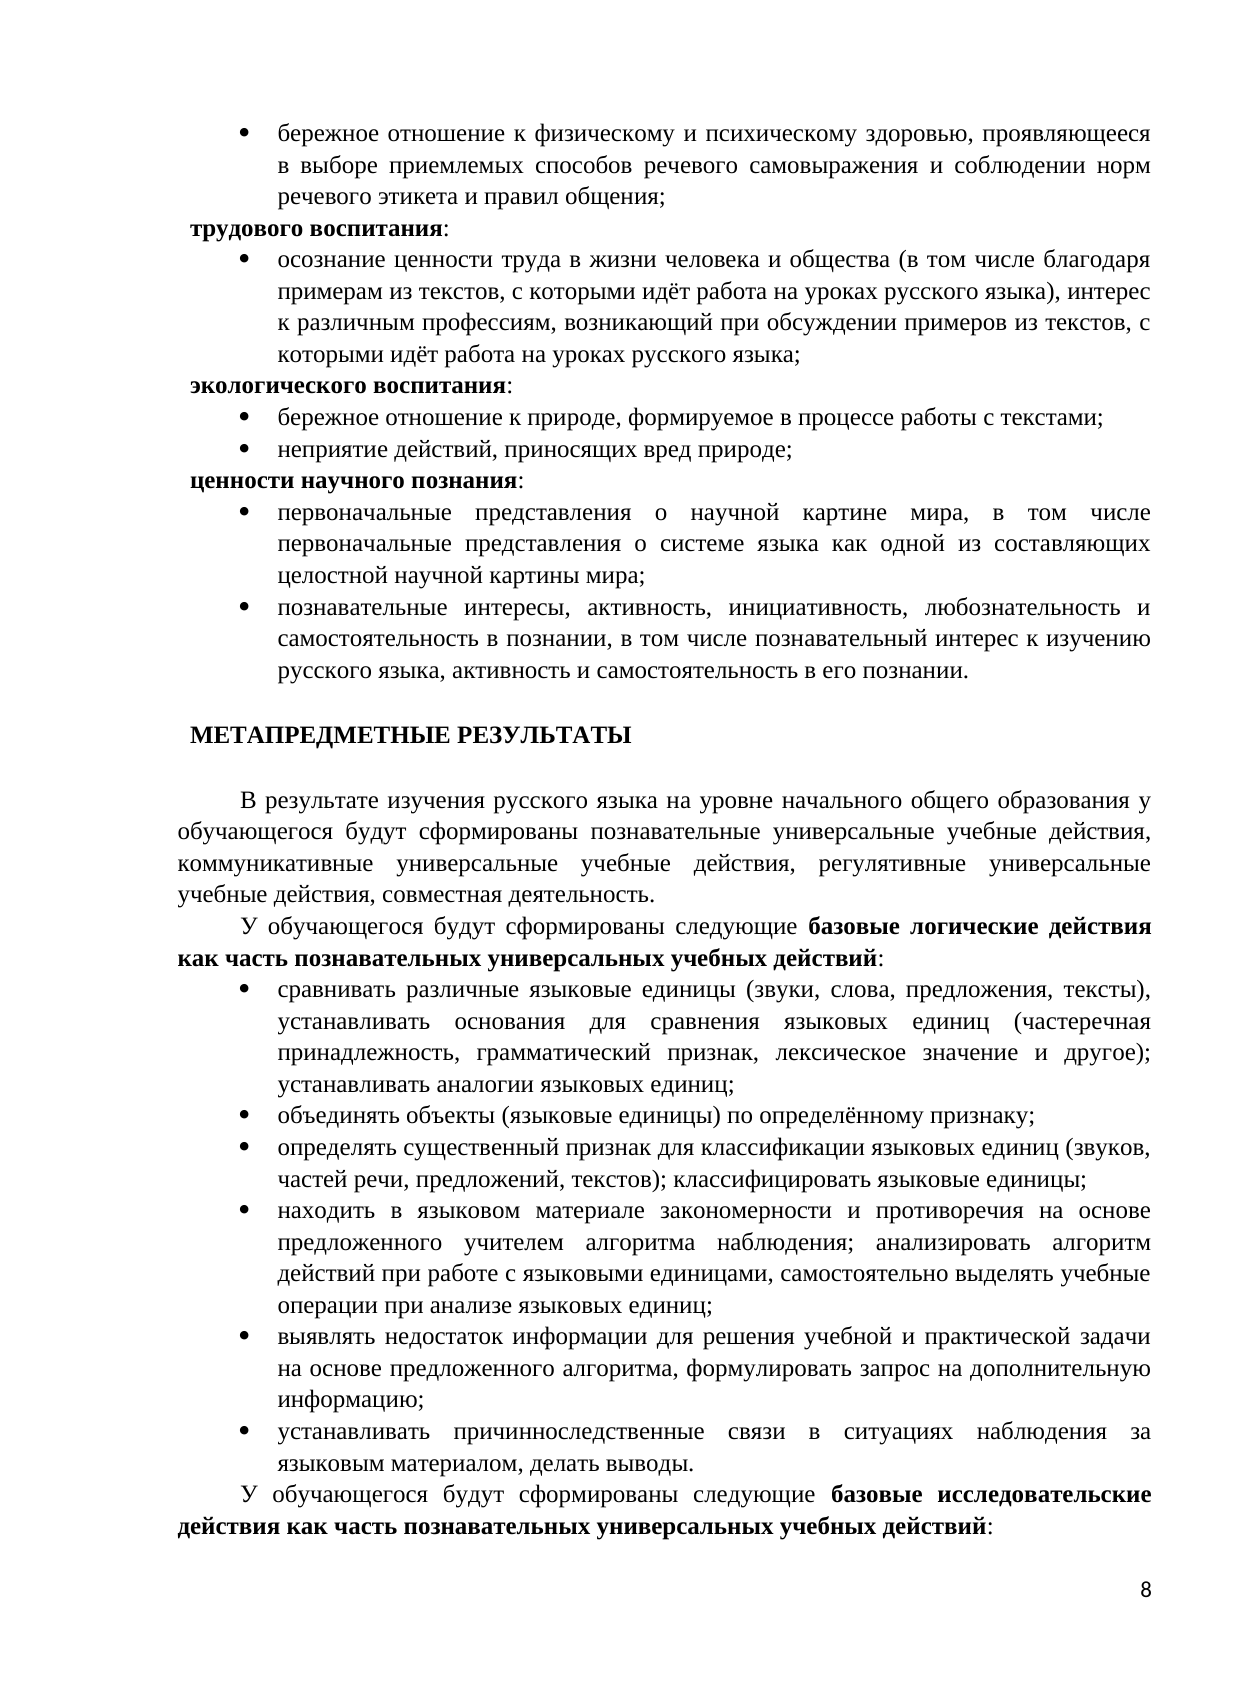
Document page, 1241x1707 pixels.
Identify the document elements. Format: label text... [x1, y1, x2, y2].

list выявлять недостаток информации для решения учебной и практической задачи на основе предложенного алгоритма, формулировать запрос на дополнительную информацию; [240, 1321, 1152, 1413]
text В результате изучения русского языка на уровне начального общего образования у обучающегося будут сформированы познавательные универсальные учебные действия, коммуникативные универсальные учебные действия, регулятивные универсальные учебные действия, совместная деятельность. [177, 785, 1152, 908]
list определять существенный признак для классификации языковых единиц (звуков, частей речи, предложений, текстов); классифицировать языковые единицы; [240, 1132, 1152, 1192]
text ценности научного познания: [190, 465, 1152, 494]
text МЕТАПРЕДМЕТНЫЕ РЕЗУЛЬТАТЫ [190, 720, 1152, 748]
text У обучающегося будут сформированы следующие базовые исследовательские действия как часть познавательных универсальных учебных действий: [177, 1479, 1152, 1539]
text экологического воспитания: [190, 371, 1152, 399]
text трудового воспитания: [190, 213, 1152, 242]
list находить в языковом материале закономерности и противоречия на основе предложенного учителем алгоритма наблюдения; анализировать алгоритм действий при работе с языковыми единицами, самостоятельно выделять учебные операции при анализе языковых единиц; [240, 1195, 1152, 1319]
list познавательные интересы, активность, инициативность, любознательность и самостоятельность в познании, в том числе познавательный интерес к изучению русского языка, активность и самостоятельность в его познании. [240, 592, 1152, 683]
list устанавливать причинноследственные связи в ситуациях наблюдения за языковым материалом, делать выводы. [240, 1416, 1152, 1476]
list бережное отношение к физическому и психическому здоровью, проявляющееся в выборе приемлемых способов речевого самовыражения и соблюдении норм речевого этикета и правил общения; [240, 118, 1152, 210]
list сравнивать различные языковые единицы (звуки, слова, предложения, тексты), устанавливать основания для сравнения языковых единиц (частеречная принадлежность, грамматический признак, лексическое значение и другое); устанавливать аналогии языковых единиц; [240, 974, 1152, 1098]
list объединять объекты (языковые единицы) по определённому признаку; [240, 1101, 1152, 1129]
list неприятие действий, приносящих вред природе; [240, 434, 1152, 462]
list первоначальные представления о научной картине мира, в том числе первоначальные представления о системе языка как одной из составляющих целостной научной картины мира; [240, 497, 1152, 589]
list бережное отношение к природе, формируемое в процессе работы с текстами; [240, 402, 1152, 431]
list осознание ценности труда в жизни человека и общества (в том числе благодаря примерам из текстов, с которыми идёт работа на уроках русского языка), интерес к различным профессиям, возникающий при обсуждении примеров из текстов, с которыми идёт работа на уроках русского языка; [240, 244, 1152, 368]
text У обучающегося будут сформированы следующие базовые логические действия как часть познавательных универсальных учебных действий: [177, 911, 1152, 971]
